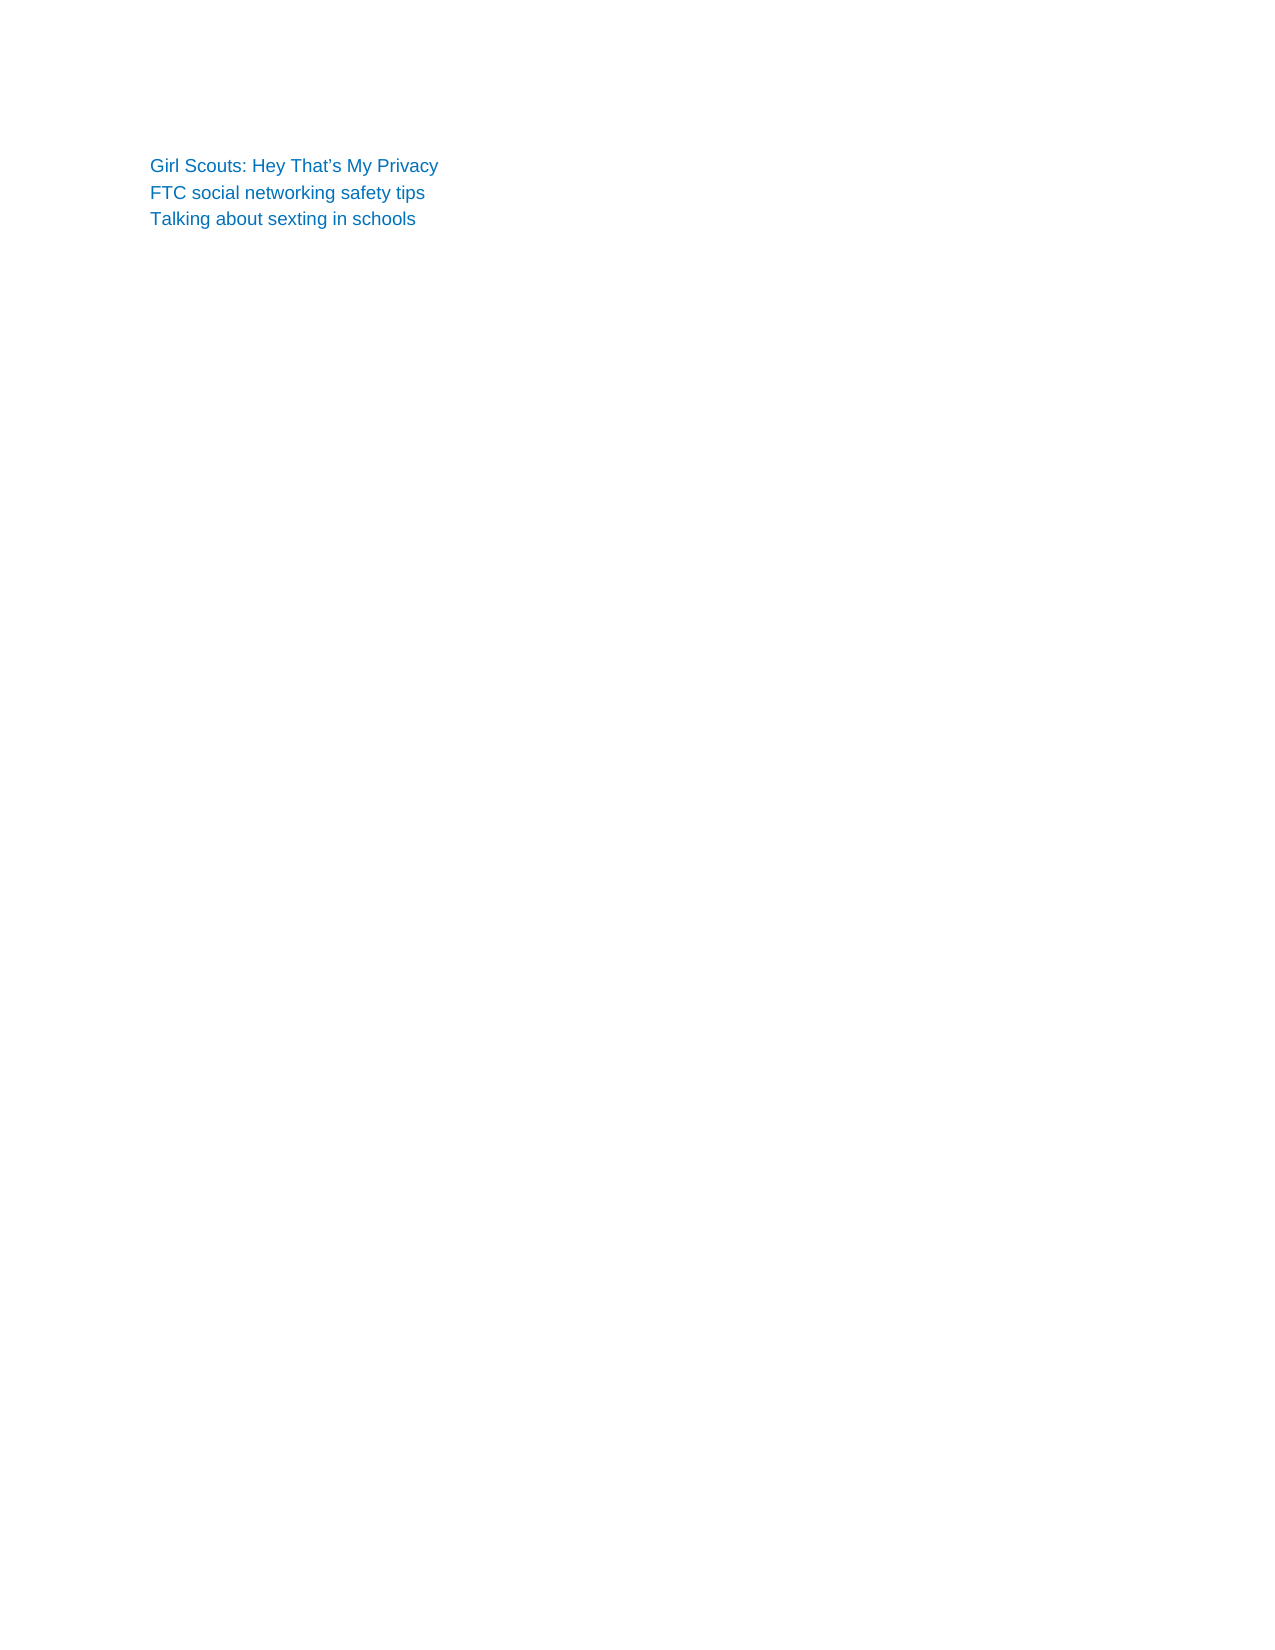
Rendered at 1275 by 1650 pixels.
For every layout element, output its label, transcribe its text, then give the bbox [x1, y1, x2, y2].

text FTC social networking safety tips [150, 177, 1125, 203]
text Talking about sexting in schools [150, 203, 1125, 230]
text Girl Scouts: Hey That’s My Privacy [150, 150, 1125, 177]
